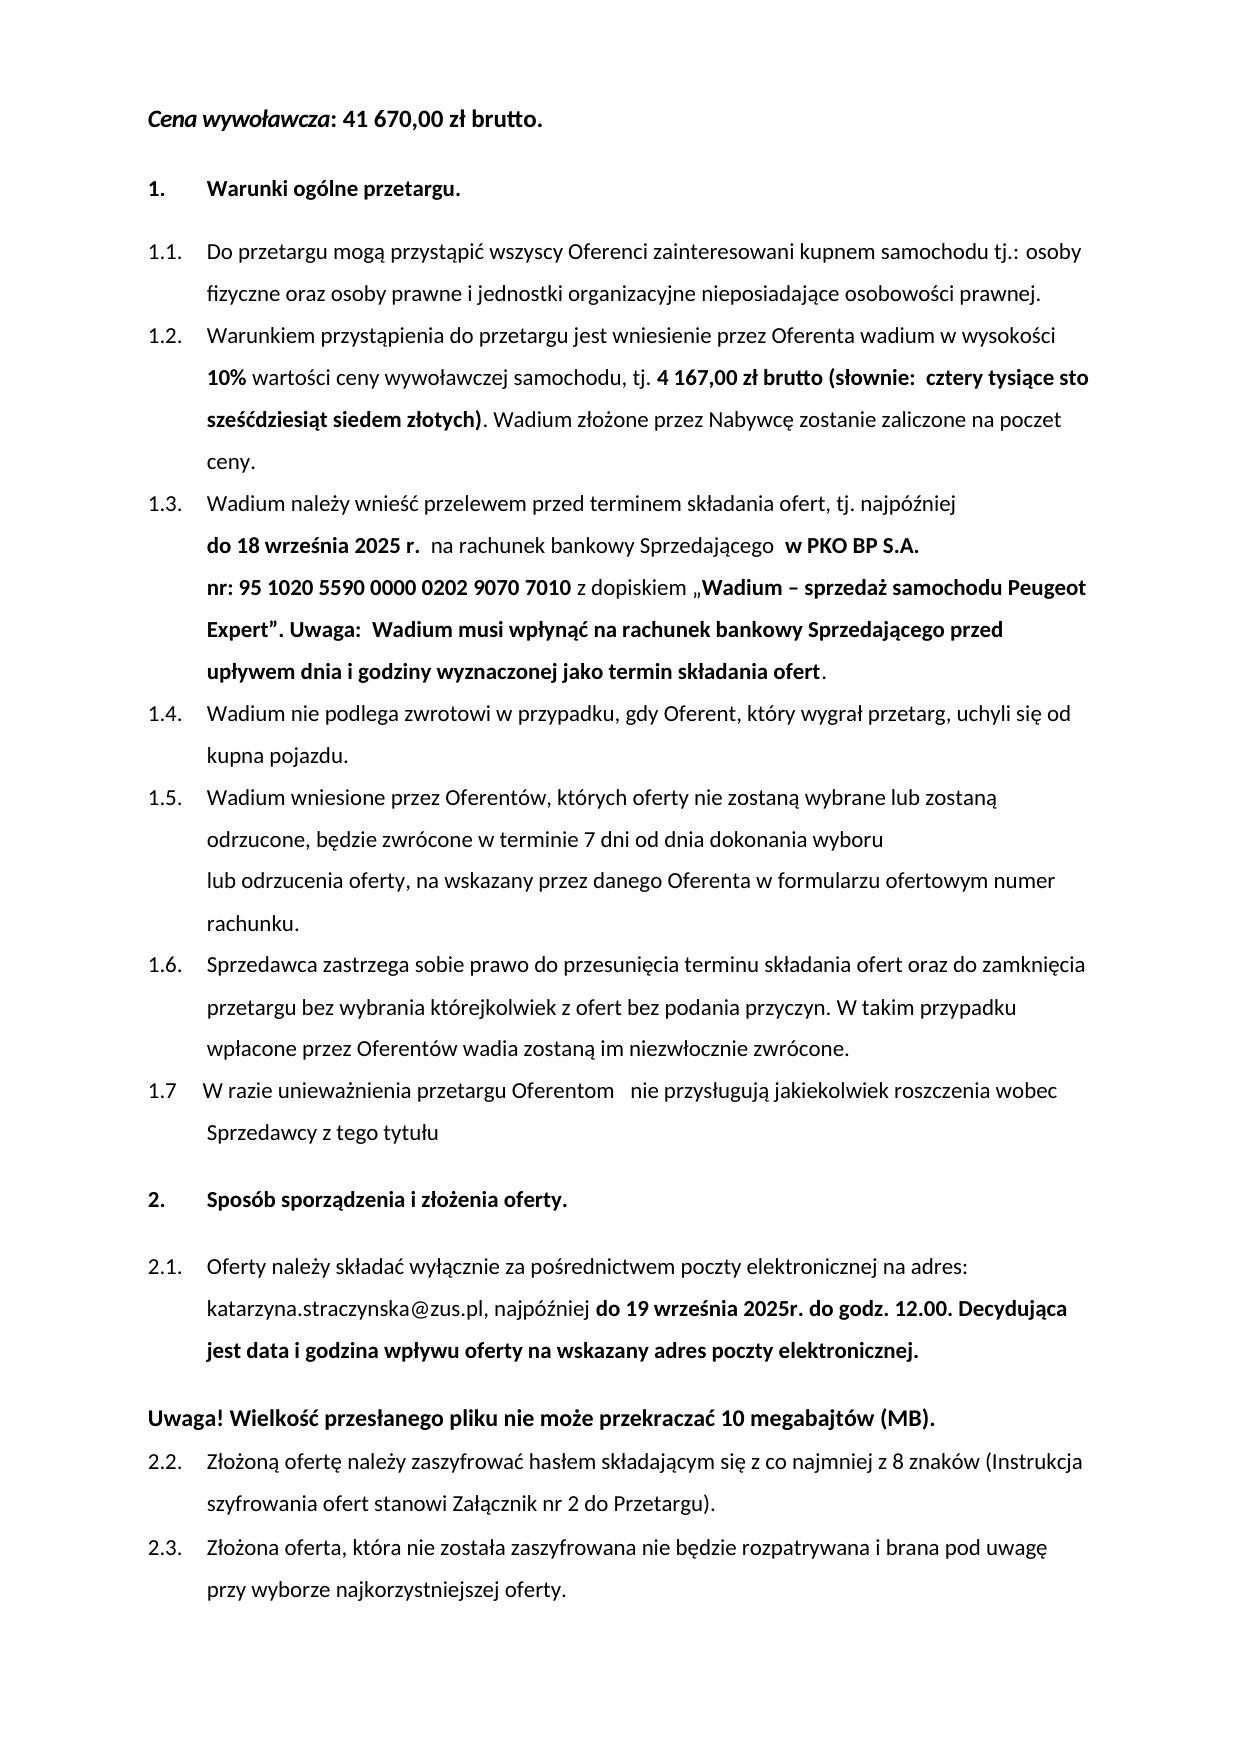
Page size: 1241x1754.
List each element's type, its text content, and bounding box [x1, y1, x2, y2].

text 2. Sposób sporządzenia i złożenia oferty. [148, 1186, 1093, 1213]
text 1.4. Wadium nie podlega zwrotowi w przypadku, gdy Oferent, który wygrał przetarg, uchyli się od kupna pojazdu. [148, 699, 1093, 769]
text 1. Warunki ogólne przetargu. [148, 174, 1093, 202]
text 1.3. Wadium należy wnieść przelewem przed terminem składania ofert, tj. najpóźniej do 18 września 2025 r. na rachunek bankowy Sprzedającego w PKO BP S.A. nr: 95 1020 5590 0000 0202 9070 7010 z dopiskiem „Wadium – sprzedaż samochodu Peugeot Expert”. Uwaga: Wadium musi wpłynąć na rachunek bankowy Sprzedającego przed upływem dnia i godziny wyznaczonej jako termin składania ofert. [148, 489, 1093, 685]
list 1.7 W razie unieważnienia przetargu Oferentom nie przysługują jakiekolwiek roszczenia wobec Sprzedawcy z tego tytułu [148, 1077, 1093, 1147]
text 2.2. Złożoną ofertę należy zaszyfrować hasłem składającym się z co najmniej z 8 znaków (Instrukcja szyfrowania ofert stanowi Załącznik nr 2 do Przetargu). [148, 1447, 1093, 1517]
list 2.1. Oferty należy składać wyłącznie za pośrednictwem poczty elektronicznej na adres: katarzyna.straczynska@zus.pl, najpóźniej do 19 września 2025r. do godz. 12.00. Decydująca jest data i godzina wpływu oferty na wskazany adres poczty elektronicznej. [148, 1252, 1093, 1364]
list Uwaga! Wielkość przesłanego pliku nie może przekraczać 10 megabajtów (MB). [148, 1403, 1093, 1433]
text 1.1. Do przetargu mogą przystąpić wszyscy Oferenci zainteresowani kupnem samochodu tj.: osoby fizyczne oraz osoby prawne i jednostki organizacyjne nieposiadające osobowości prawnej. [148, 237, 1093, 307]
list 1.6. Sprzedawca zastrzega sobie prawo do przesunięcia terminu składania ofert oraz do zamknięcia przetargu bez wybrania którejkolwiek z ofert bez podania przyczyn. W takim przypadku wpłacone przez Oferentów wadia zostaną im niezwłocznie zwrócone. [148, 951, 1093, 1063]
text 1.2. Warunkiem przystąpienia do przetargu jest wniesienie przez Oferenta wadium w wysokości 10% wartości ceny wywoławczej samochodu, tj. 4 167,00 zł brutto (słownie: cztery tysiące sto sześćdziesiąt siedem złotych). Wadium złożone przez Nabywcę zostanie zaliczone na poczet ceny. [148, 321, 1093, 475]
list Cena wywoławcza: 41 670,00 zł brutto. [148, 103, 1093, 134]
text 2.3. Złożona oferta, która nie została zaszyfrowana nie będzie rozpatrywana i brana pod uwagę przy wyborze najkorzystniejszej oferty. [148, 1533, 1093, 1603]
text 1.5. Wadium wniesione przez Oferentów, których oferty nie zostaną wybrane lub zostaną odrzucone, będzie zwrócone w terminie 7 dni od dnia dokonania wyboru lub odrzucenia oferty, na wskazany przez danego Oferenta w formularzu ofertowym numer rachunku. [148, 783, 1093, 937]
